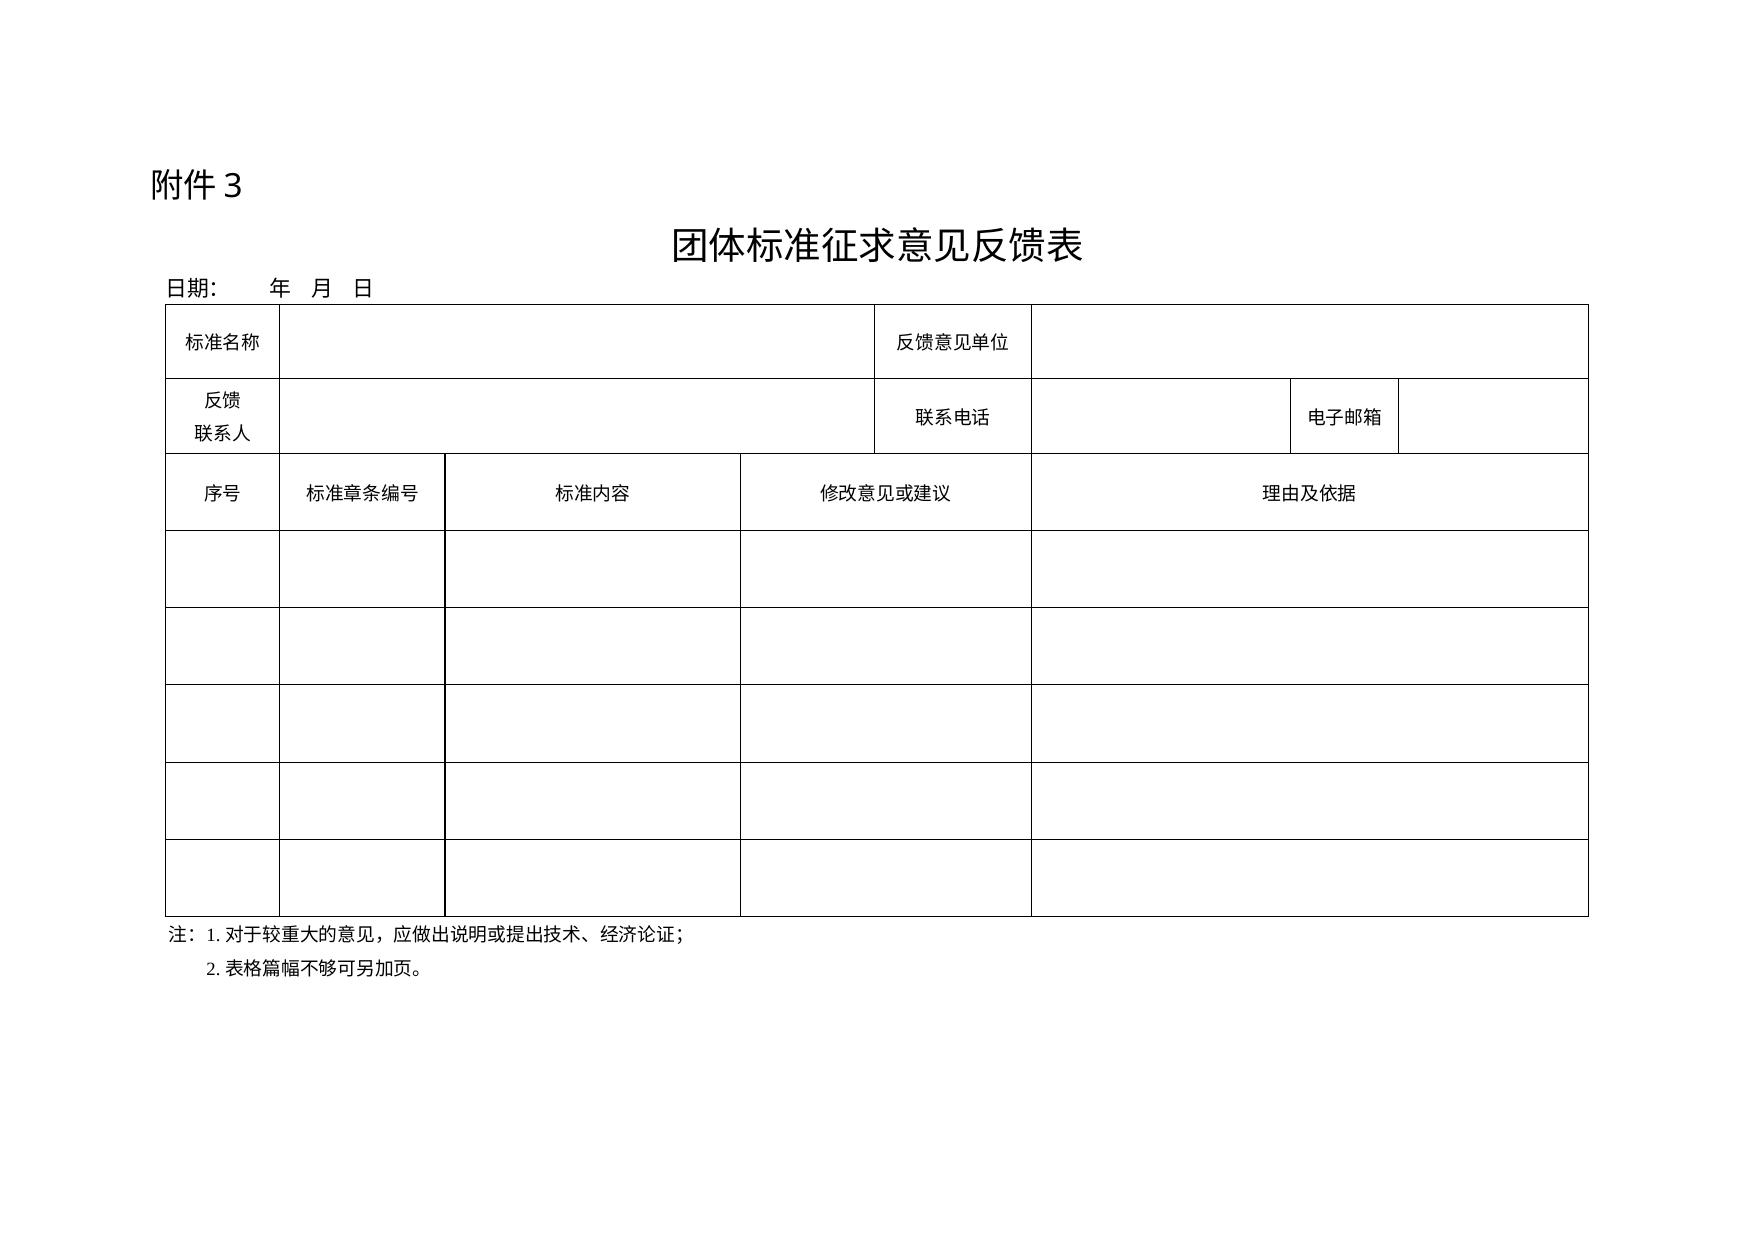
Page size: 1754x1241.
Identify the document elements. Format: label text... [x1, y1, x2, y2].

table_cell [1032, 763, 1588, 839]
table_header 标准名称 [166, 305, 279, 378]
table_cell 标准章条编号 [280, 454, 444, 530]
list 表格篇幅不够可另加页。 [150, 950, 1604, 983]
table_cell 修改意见或建议 [741, 454, 1031, 530]
table_cell [446, 531, 740, 607]
table_cell [280, 608, 444, 684]
table_cell [446, 608, 740, 684]
table_cell [1032, 608, 1588, 684]
table_cell [741, 531, 1031, 607]
table_cell 联系电话 [875, 379, 1031, 453]
table_cell 序号 [166, 454, 279, 530]
table_cell [741, 840, 1031, 916]
table_cell [280, 685, 444, 762]
text 注：1. 对于较重大的意见，应做出说明或提出技术、经济论证； [150, 917, 1604, 950]
table_cell [1032, 531, 1588, 607]
table_cell [446, 840, 740, 916]
table_cell [280, 379, 874, 453]
table_cell [741, 608, 1031, 684]
table_cell [280, 531, 444, 607]
table_cell [741, 685, 1031, 762]
table_cell [166, 763, 279, 839]
table_cell 标准内容 [446, 454, 740, 530]
table_cell 反馈 联系人 [166, 379, 279, 453]
table_cell 电子邮箱 [1291, 379, 1398, 453]
table_cell [280, 763, 444, 839]
table_cell [166, 608, 279, 684]
table_cell [446, 685, 740, 762]
table_cell [741, 763, 1031, 839]
table_cell [166, 840, 279, 916]
table_cell [280, 840, 444, 916]
text 附件3 [150, 150, 1604, 216]
title 团体标准征求意见反馈表 [150, 216, 1604, 270]
table_cell [1399, 379, 1588, 453]
table_header [1032, 305, 1588, 378]
table_header [280, 305, 874, 378]
table_cell [1032, 840, 1588, 916]
table_cell [166, 531, 279, 607]
table_header 反馈意见单位 [875, 305, 1031, 378]
table_cell 理由及依据 [1032, 454, 1588, 530]
table_cell [166, 685, 279, 762]
table_cell [1032, 379, 1290, 453]
table_cell [446, 763, 740, 839]
text 日期： 年 月 日 [150, 270, 1604, 304]
table_cell [1032, 685, 1588, 762]
